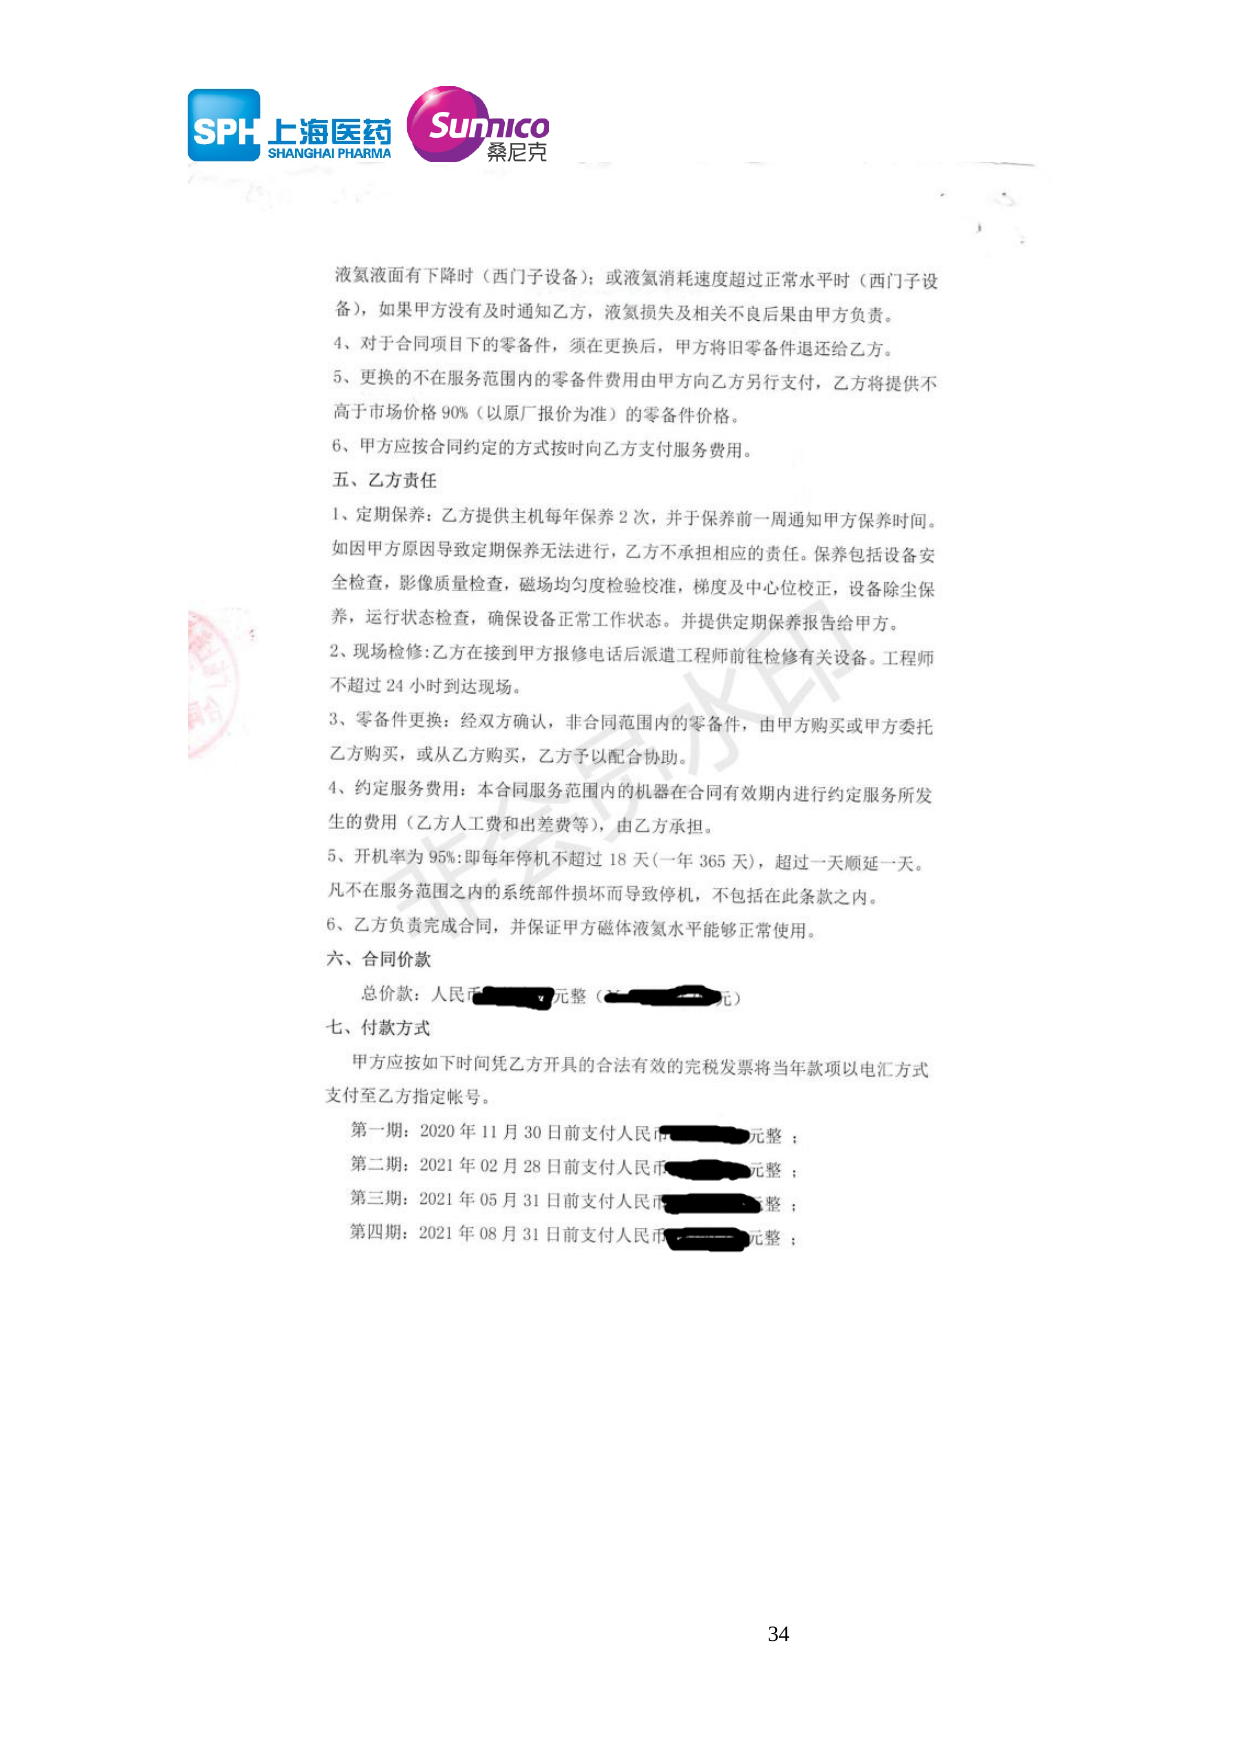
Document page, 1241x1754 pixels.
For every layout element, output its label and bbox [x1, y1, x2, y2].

picture [187, 86, 1053, 1386]
